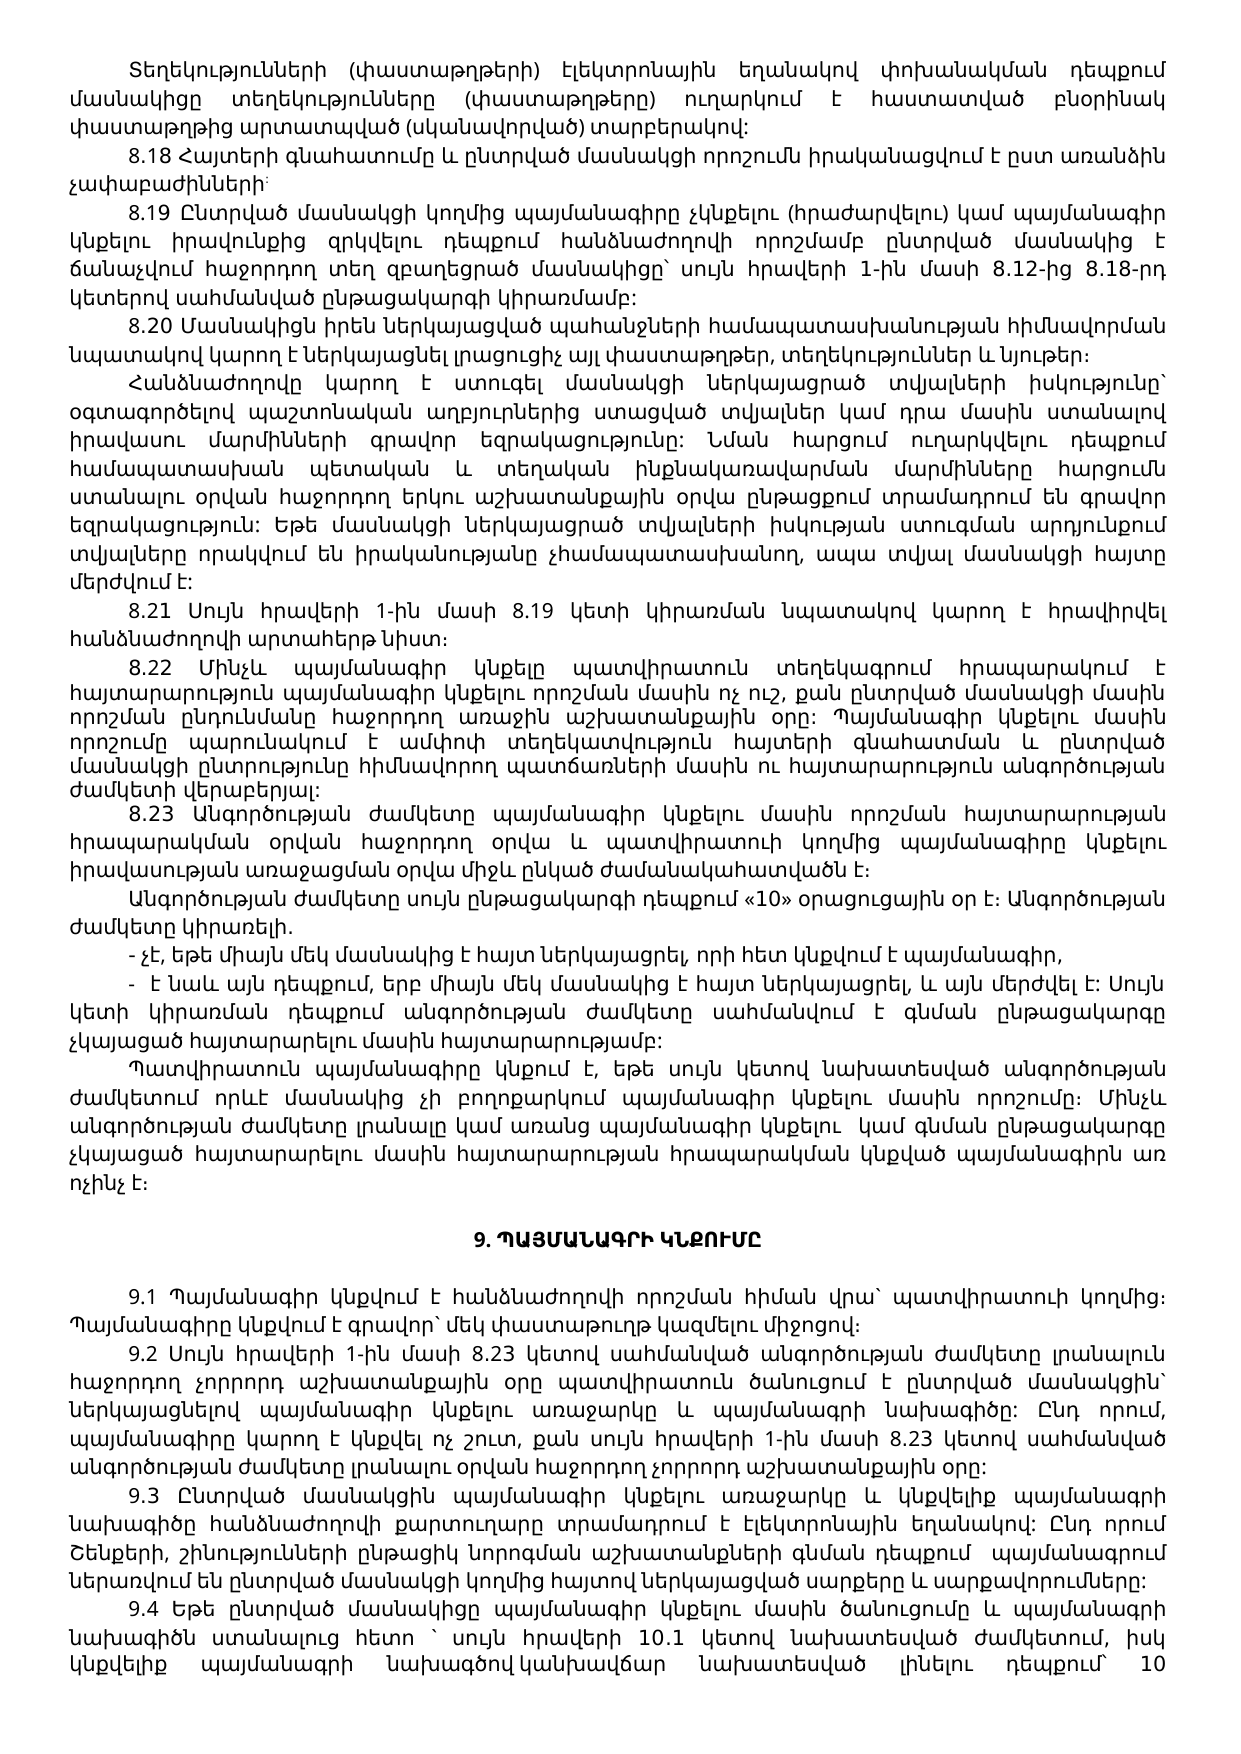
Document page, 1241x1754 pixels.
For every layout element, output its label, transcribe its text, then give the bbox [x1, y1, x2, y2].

text - է նաև այն դեպքում, երբ միայն մեկ մասնակից է հայտ ներկայացրել, և այն մերժվել է: Սույն կետի կիրառման դեպքում անգործության ժամկետը սահմանվում է գնման ընթացակարգը չկայացած հայտարարելու մասին հայտարարությամբ: [69, 969, 1167, 1054]
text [69, 1594, 1167, 1677]
text 8.23 Անգործության ժամկետը պայմանագիր կնքելու մասին որոշման հայտարարության հրապարակման օրվան հաջորդող օրվա և պատվիրատուի կողմից պայմանագիրը կնքելու իրավասության առաջացման օրվա միջև ընկած ժամանակահատվածն է։ [69, 802, 1167, 884]
text Տեղեկությունների (փաստաթղթերի) էլեկտրոնային եղանակով փոխանակման դեպքում մասնակիցը տեղեկությունները (փաստաթղթերը) ուղարկում է հաստատված բնօրինակ փաստաթղթից արտատպված (սկանավորված) տարբերակով: [69, 56, 1167, 141]
text 8.21 Սույն հրավերի 1-ին մասի 8.19 կետի կիրառման նպատակով կարող է հրավիրվել հանձնաժողովի արտահերթ նիստ։ [69, 596, 1167, 653]
text Հանձնաժողովը կարող է ստուգել մասնակցի ներկայացրած տվյալների իսկությունը` օգտագործելով պաշտոնական աղբյուրներից ստացված տվյալներ կամ դրա մասին ստանալով իրավասու մարմինների գրավոր եզրակացությունը: Նման հարցում ուղարկվելու դեպքում համապատասխան պետական և տեղական ինքնակառավարման մարմինները հարցումն ստանալու օրվան հաջորդող երկու աշխատանքային օրվա ընթացքում տրամադրում են գրավոր եզրակացություն: Եթե մասնակցի ներկայացրած տվյալների իսկության ստուգման արդյունքում տվյալները որակվում են իրականությանը չհամապատասխանող, ապա տվյալ մասնակցի հայտը մերժվում է: [69, 368, 1167, 596]
text 9.3 Ընտրված մասնակցին պայմանագիր կնքելու առաջարկը և կնքվելիք պայմանագրի նախագիծը հանձնաժողովի քարտուղարը տրամադրում է էլեկտրոնային եղանակով: Ընդ որում Շենքերի, շինությունների ընթացիկ նորոգման աշխատանքների գնման դեպքում պայմանագրում ներառվում են ընտրված մասնակցի կողմից հայտով ներկայացված սարքերը և սարքավորումները: [69, 1481, 1167, 1594]
text Անգործության ժամկետը սույն ընթացակարգի դեպքում «10» օրացուցային օր է։ Անգործության ժամկետը կիրառելի. [69, 884, 1167, 941]
text 8.20 Մասնակիցն իրեն ներկայացված պահանջների համապատասխանության հիմնավորման նպատակով կարող է ներկայացնել լրացուցիչ այլ փաստաթղթեր, տեղեկություններ և նյութեր։ [69, 311, 1167, 368]
text 9. ՊԱՅՄԱՆԱԳՐԻ ԿՆՔՈՒՄԸ [69, 1225, 1167, 1253]
text Պատվիրատուն պայմանագիրը կնքում է, եթե սույն կետով նախատեսված անգործության ժամկետում որևէ մասնակից չի բողոքարկում պայմանագիր կնքելու մասին որոշումը։ Մինչև անգործության ժամկետը լրանալը կամ առանց պայմանագիր կնքելու կամ գնման ընթացակարգը չկայացած հայտարարելու մասին հայտարարության հրապարակման կնքված պայմանագիրն առ ոչինչ է։ [69, 1054, 1167, 1196]
text 8.19 Ընտրված մասնակցի կողմից պայմանագիրը չկնքելու (հրաժարվելու) կամ պայմանագիր կնքելու իրավունքից զրկվելու դեպքում հանձնաժողովի որոշմամբ ընտրված մասնակից է ճանաչվում հաջորդող տեղ զբաղեցրած մասնակիցը՝ սույն հրավերի 1-ին մասի 8.12-ից 8.18-րդ կետերով սահմանված ընթացակարգի կիրառմամբ: [69, 198, 1167, 311]
text - չէ, եթե միայն մեկ մասնակից է հայտ ներկայացրել, որի հետ կնքվում է պայմանագիր, [69, 941, 1167, 969]
text 8.22 Մինչև պայմանագիր կնքելը պատվիրատուն տեղեկագրում հրապարակում է հայտարարություն պայմանագիր կնքելու որոշման մասին ոչ ուշ, քան ընտրված մասնակցի մասին որոշման ընդունմանը հաջորդող առաջին աշխատանքային օրը: Պայմանագիր կնքելու մասին որոշումը պարունակում է ամփոփ տեղեկատվություն հայտերի գնահատման և ընտրված մասնակցի ընտրությունը հիմնավորող պատճառների մասին ու հայտարարություն անգործության ժամկետի վերաբերյալ: [69, 653, 1167, 802]
text 8.18 Հայտերի գնահատումը և ընտրված մասնակցի որոշումն իրականացվում է ըստ առանձին չափաբաժինների: [69, 141, 1167, 198]
text 9.1 Պայմանագիր կնքվում է հանձնաժողովի որոշման հիման վրա` պատվիրատուի կողմից։ Պայմանագիրը կնքվում է գրավոր` մեկ փաստաթուղթ կազմելու միջոցով։ [69, 1282, 1167, 1339]
text 9.2 Սույն հրավերի 1-ին մասի 8.23 կետով սահմանված անգործության ժամկետը լրանալուն հաջորդող չորրորդ աշխատանքային օրը պատվիրատուն ծանուցում է ընտրված մասնակցին` ներկայացնելով պայմանագիր կնքելու առաջարկը և պայմանագրի նախագիծը: Ընդ որում, պայմանագիրը կարող է կնքվել ոչ շուտ, քան սույն հրավերի 1-ին մասի 8.23 կետով սահմանված անգործության ժամկետը լրանալու օրվան հաջորդող չորրորդ աշխատանքային օրը: [69, 1339, 1167, 1481]
